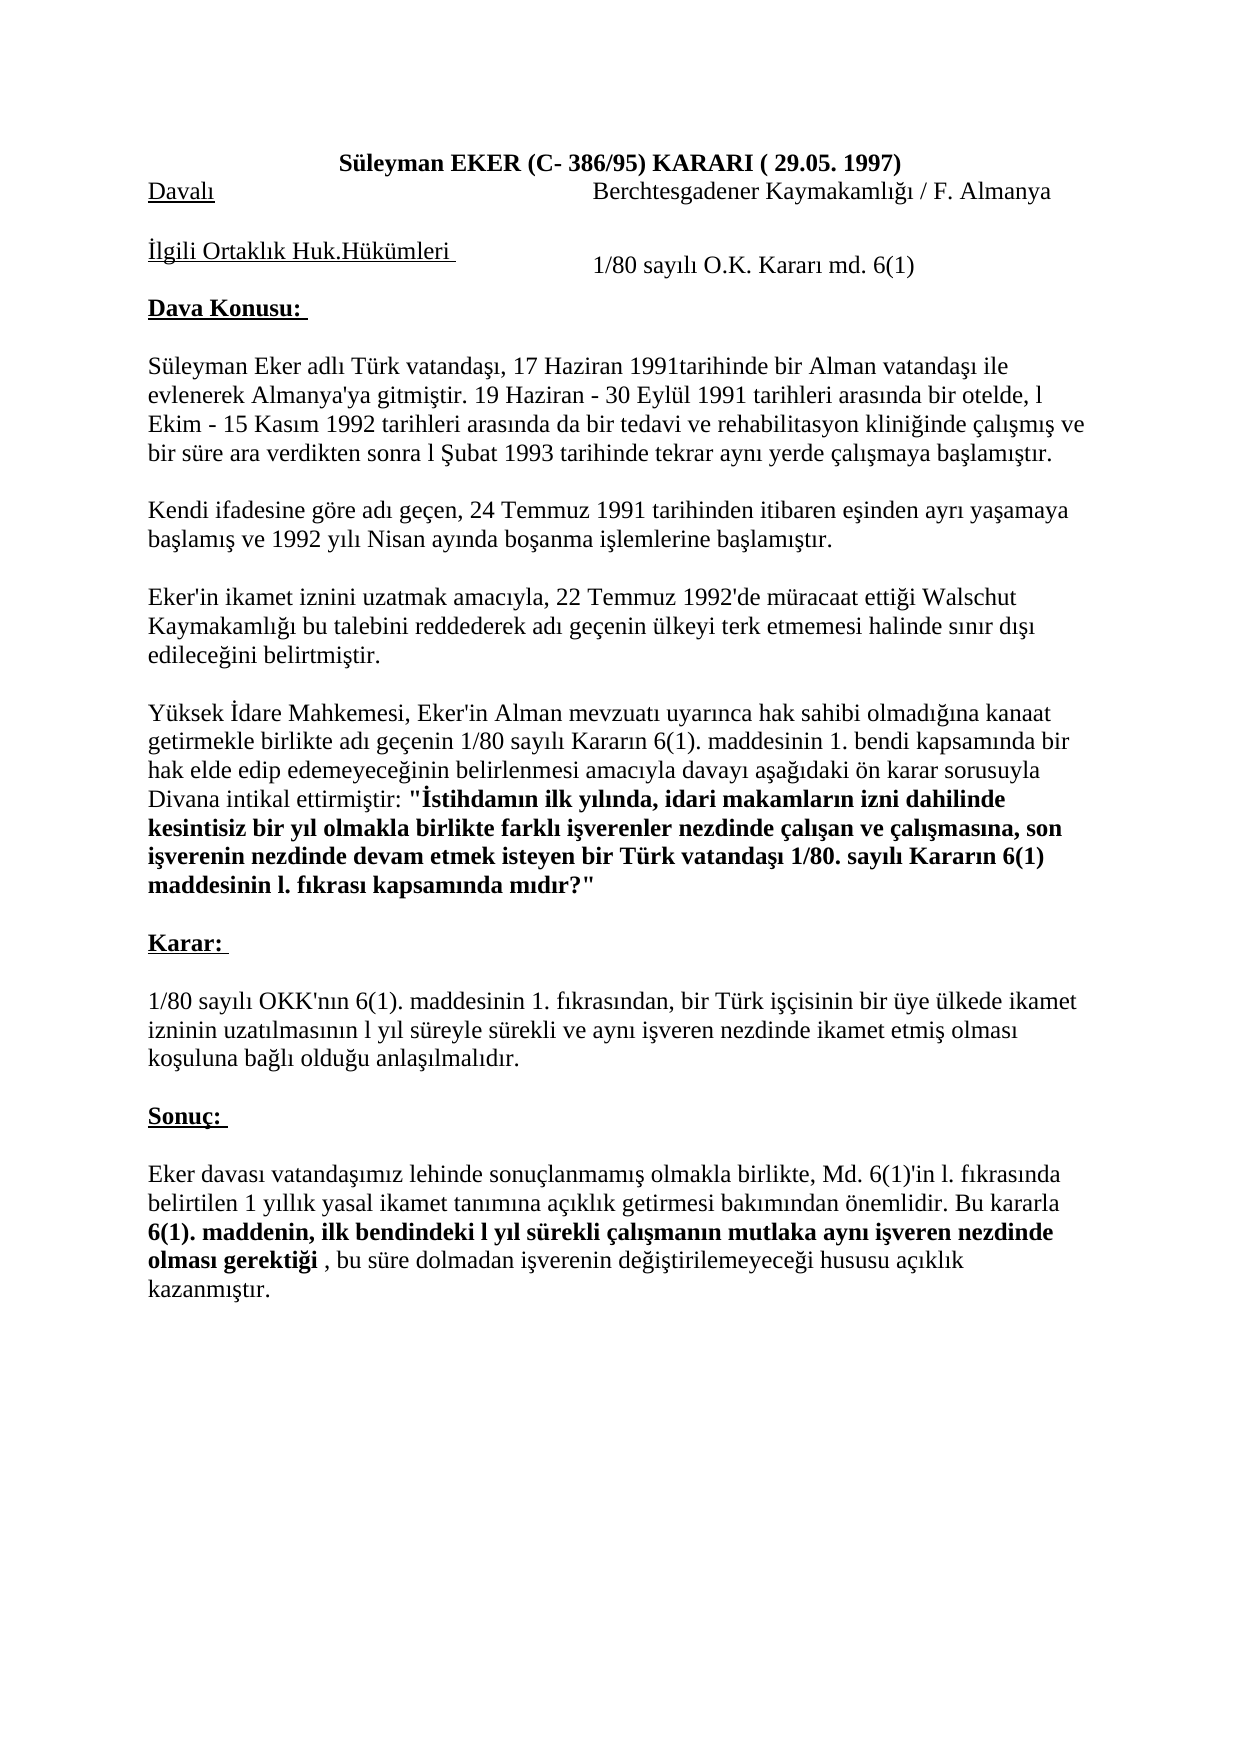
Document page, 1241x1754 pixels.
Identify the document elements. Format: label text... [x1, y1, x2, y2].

table_cell Dava Konusu: Süleyman Eker adlı Türk vatandaşı, 17 Haziran 1991tarihinde bir Alman vatandaşı ile evlenerek Almanya'ya gitmiştir. 19 Haziran - 30 Eylül 1991 tarihleri arasında bir otelde, l Ekim - 15 Kasım 1992 tarihleri arasında da bir tedavi ve rehabilitasyon kliniğinde çalışmış ve bir süre ara verdikten sonra l Şubat 1993 tarihinde tekrar aynı yerde çalışmaya başlamıştır. Kendi ifadesine göre adı geçen, 24 Temmuz 1991 tarihinden itibaren eşinden ayrı yaşamaya başlamış ve 1992 yılı Nisan ayında boşanma işlemlerine başlamıştır. Eker'in ikamet iznini uzatmak amacıyla, 22 Temmuz 1992'de müracaat ettiği Walschut Kaymakamlığı bu talebini reddederek adı geçenin ülkeyi terk etmemesi halinde sınır dışı edileceğini belirtmiştir. Yüksek İdare Mahkemesi, Eker'in Alman mevzuatı uyarınca hak sahibi olmadığına kanaat getirmekle birlikte adı geçenin 1/80 sayılı Kararın 6(1). maddesinin 1. bendi kapsamında bir hak elde edip edemeyeceğinin belirlenmesi amacıyla davayı aşağıdaki ön karar sorusuyla Divana intikal ettirmiştir: "İstihdamın ilk yılında, idari makamların izni dahilinde kesintisiz bir yıl olmakla birlikte farklı işverenler nezdinde çalışan ve çalışmasına, son işverenin nezdinde devam etmek isteyen bir Türk vatandaşı 1/80. sayılı Kararın 6(1) maddesinin l. fıkrası kapsamında mıdır?" Karar: 1/80 sayılı OKK'nın 6(1). maddesinin 1. fıkrasından, bir Türk işçisinin bir üye ülkede ikamet izninin uzatılmasının l yıl süreyle sürekli ve aynı işveren nezdinde ikamet etmiş olması koşuluna bağlı olduğu anlaşılmalıdır. Sonuç: Eker davası vatandaşımız lehinde sonuçlanmamış olmakla birlikte, Md. 6(1)'in l. fıkrasında belirtilen 1 yıllık yasal ikamet tanımına açıklık getirmesi bakımından önemlidir. Bu kararla 6(1). maddenin, ilk bendindeki l yıl sürekli çalışmanın mutlaka aynı işveren nezdinde olması gerektiği , bu süre dolmadan işverenin değiştirilemeyeceği hususu açıklık kazanmıştır. [148, 294, 1093, 1303]
table_cell 1/80 sayılı O.K. Kararı md. 6(1) [593, 236, 1093, 293]
table_cell Berchtesgadener Kaymakamlığı / F. Almanya [593, 176, 1093, 236]
table_cell Davalı [148, 176, 592, 236]
table_header Süleyman EKER (C- 386/95) KARARI ( 29.05. 1997) [148, 148, 1093, 176]
table_cell İlgili Ortaklık Huk.Hükümleri [148, 236, 592, 293]
